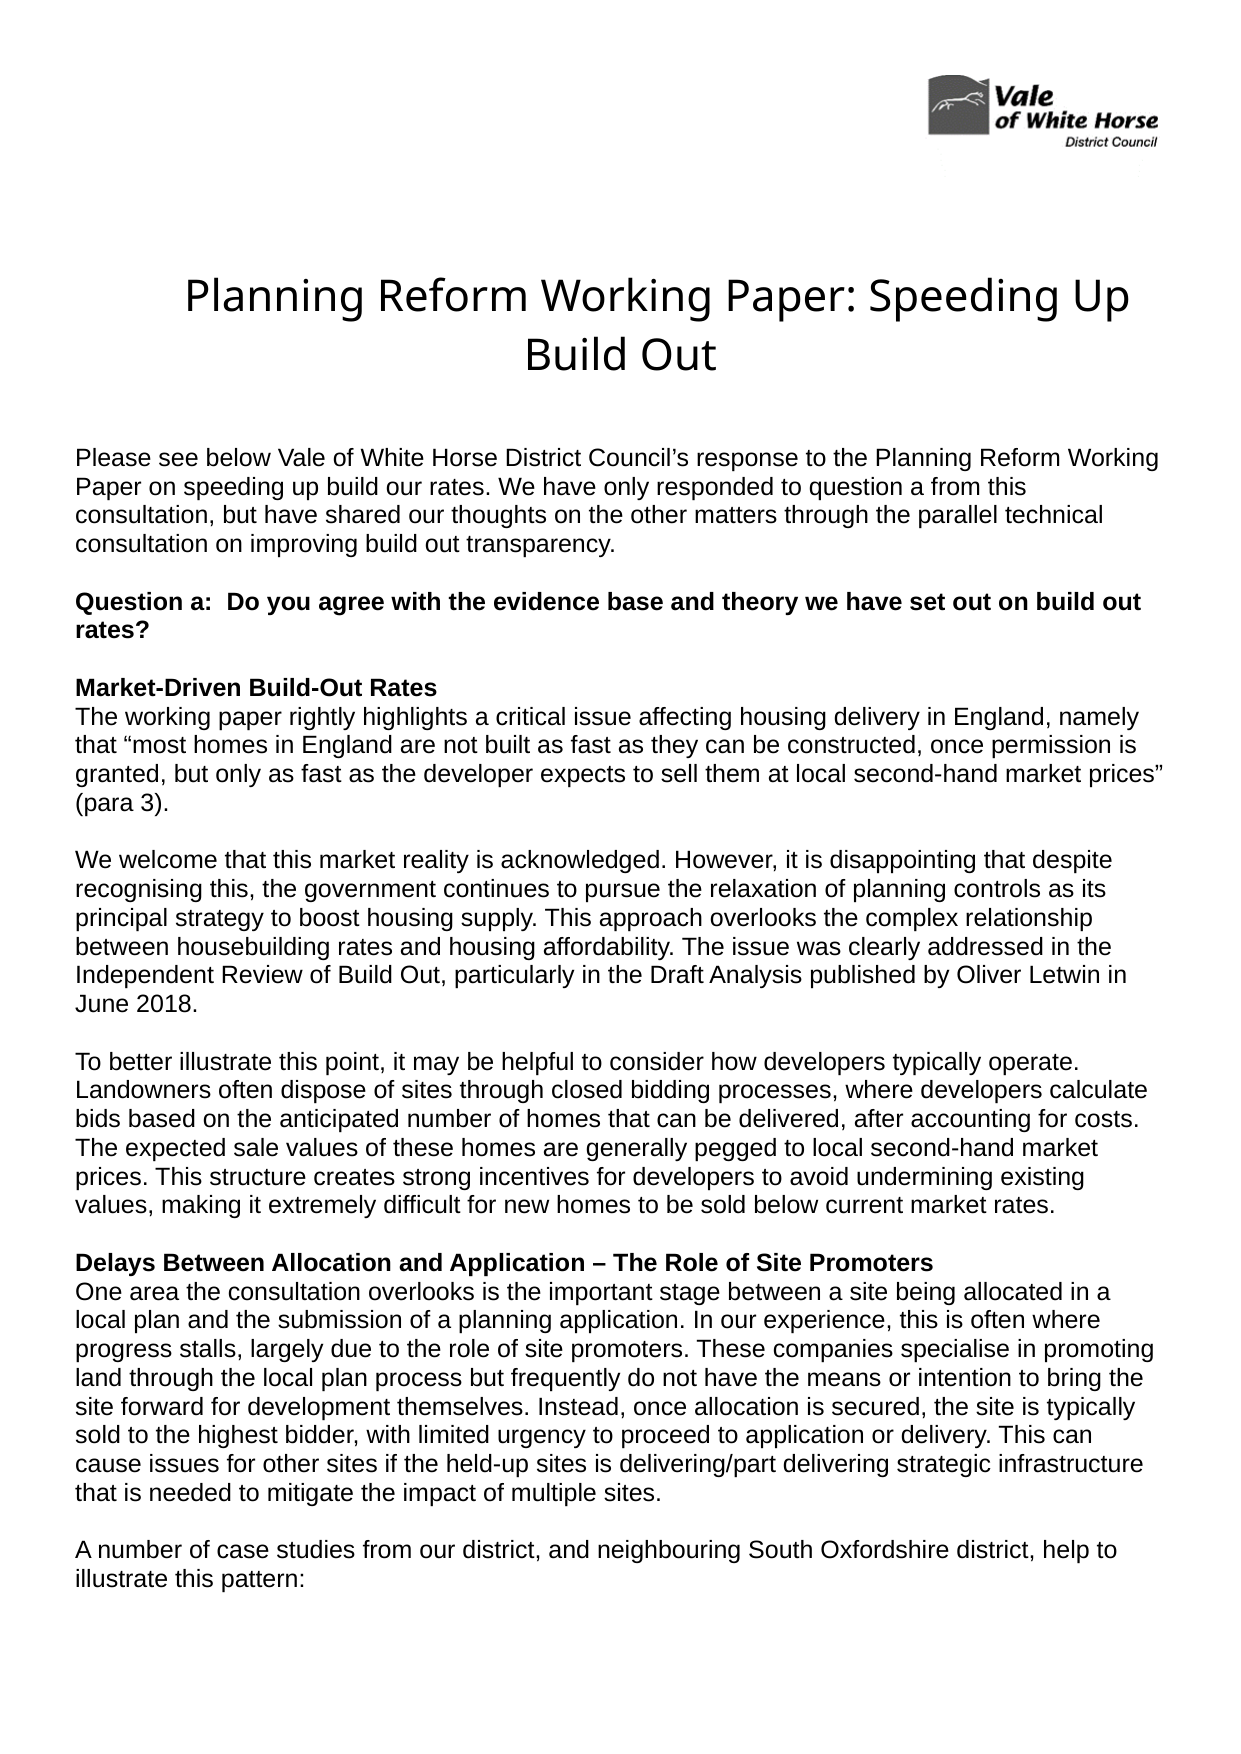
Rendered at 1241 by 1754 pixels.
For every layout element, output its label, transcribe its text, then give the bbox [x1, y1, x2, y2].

text The working paper rightly highlights a critical issue affecting housing delivery in England, namely that “most homes in England are not built as fast as they can be constructed, once permission is granted, but only as fast as the developer expects to sell them at local second-hand market prices” (para 3). [75, 702, 1165, 817]
text Planning Reform Working Paper: Speeding Up Build Out [75, 264, 1165, 383]
text A number of case studies from our district, and neighbouring South Oxfordshire district, help to illustrate this pattern: [75, 1536, 1165, 1593]
text Question a: Do you agree with the evidence base and theory we have set out on build out rates? [75, 587, 1165, 644]
text To better illustrate this point, it may be helpful to consider how developers typically operate. Landowners often dispose of sites through closed bidding processes, where developers calculate bids based on the anticipated number of homes that can be delivered, after accounting for costs. The expected sale values of these homes are generally pegged to local second-hand market prices. This structure creates strong incentives for developers to avoid undermining existing values, making it extremely difficult for new homes to be sold below current market rates. [75, 1047, 1165, 1219]
text Please see below Vale of White Horse District Council’s response to the Planning Reform Working Paper on speeding up build our rates. We have only responded to question a from this consultation, but have shared our thoughts on the other matters through the parallel technical consultation on improving build out transparency. [75, 443, 1165, 558]
text Delays Between Allocation and Application – The Role of Site Promoters [75, 1248, 1165, 1277]
text We welcome that this market reality is acknowledged. However, it is disappointing that despite recognising this, the government continues to pursue the relaxation of planning controls as its principal strategy to boost housing supply. This approach overlooks the complex relationship between housebuilding rates and housing affordability. The issue was clearly addressed in the Independent Review of Build Out, particularly in the Draft Analysis published by Oliver Letwin in June 2018. [75, 846, 1165, 1018]
text One area the consultation overlooks is the important stage between a site being allocated in a local plan and the submission of a planning application. In our experience, this is often where progress stalls, largely due to the role of site promoters. These companies specialise in promoting land through the local plan process but frequently do not have the means or intention to bring the site forward for development themselves. Instead, once allocation is secured, the site is typically sold to the highest bidder, with limited urgency to proceed to application or delivery. This can cause issues for other sites if the held-up sites is delivering/part delivering strategic infrastructure that is needed to mitigate the impact of multiple sites. [75, 1277, 1165, 1507]
text Market-Driven Build-Out Rates [75, 673, 1165, 702]
picture [918, 75, 1166, 178]
